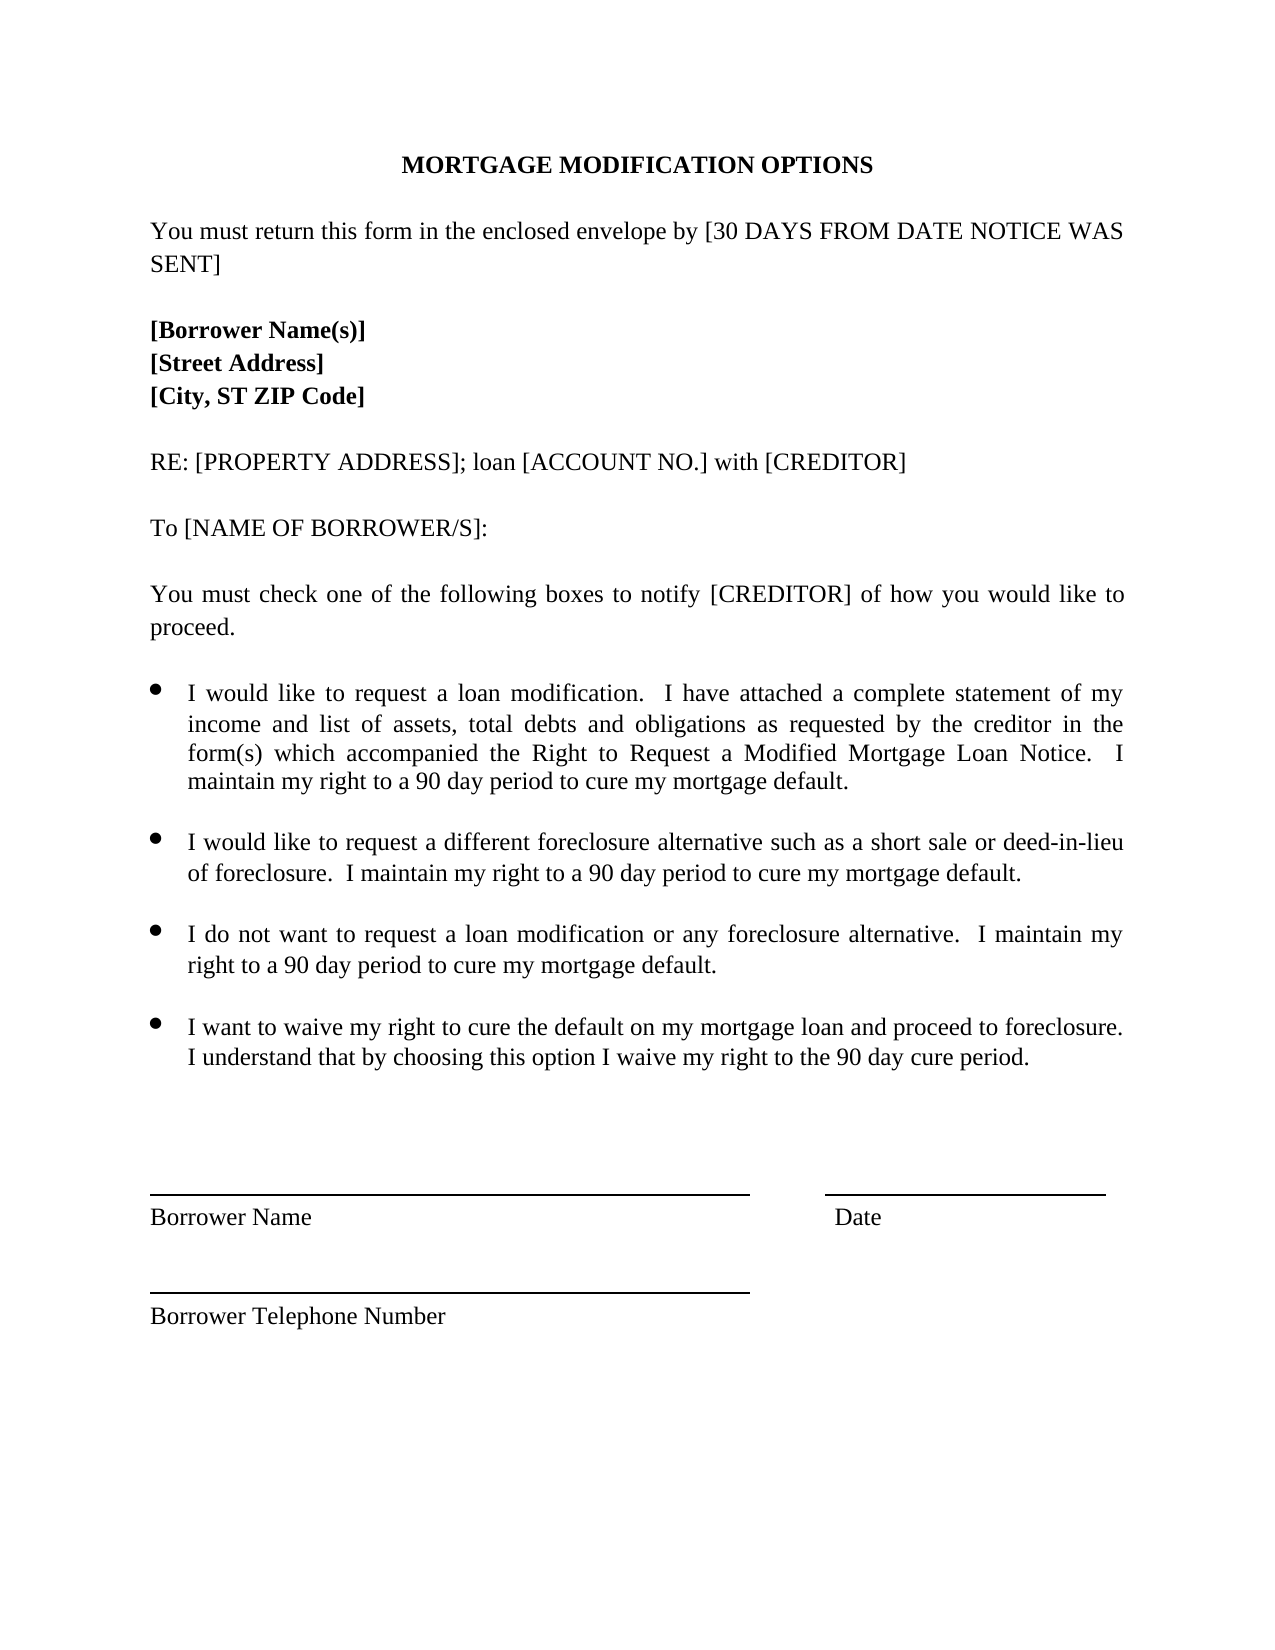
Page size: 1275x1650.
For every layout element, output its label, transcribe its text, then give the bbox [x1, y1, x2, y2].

text RE: [PROPERTY ADDRESS]; loan [ACCOUNT NO.] with [CREDITOR] [150, 447, 1125, 476]
text [Street Address] [150, 348, 1125, 377]
list I would like to request a different foreclosure alternative such as a short sale or deed-in-lieu of foreclosure. I maintain my right to a 90 day period to cure my mortgage default. [150, 827, 1125, 887]
list I want to waive my right to cure the default on my mortgage loan and proceed to foreclosure. I understand that by choosing this option I waive my right to the 90 day cure period. [150, 1012, 1125, 1071]
text MORTGAGE MODIFICATION OPTIONS [150, 150, 1125, 179]
list I do not want to request a loan modification or any foreclosure alternative. I maintain my right to a 90 day period to cure my mortgage default. [150, 919, 1125, 979]
text Borrower Telephone Number [150, 1301, 1125, 1329]
text [Borrower Name(s)] [150, 315, 1125, 344]
text You must return this form in the enclosed envelope by [30 DAYS FROM DATE NOTICE WAS SENT] [150, 216, 1125, 278]
list I would like to request a loan modification. I have attached a complete statement of my income and list of assets, total debts and obligations as requested by the creditor in the form(s) which accompanied the Right to Request a Modified Mortgage Loan Notice. I maintain my right to a 90 day period to cure my mortgage default. [150, 678, 1125, 795]
text To [NAME OF BORROWER/S]: [150, 513, 1125, 542]
text You must check one of the following boxes to notify [CREDITOR] of how you would like to proceed. [150, 579, 1125, 641]
text Borrower Name Date [150, 1202, 1125, 1231]
text [City, ST ZIP Code] [150, 381, 1125, 410]
